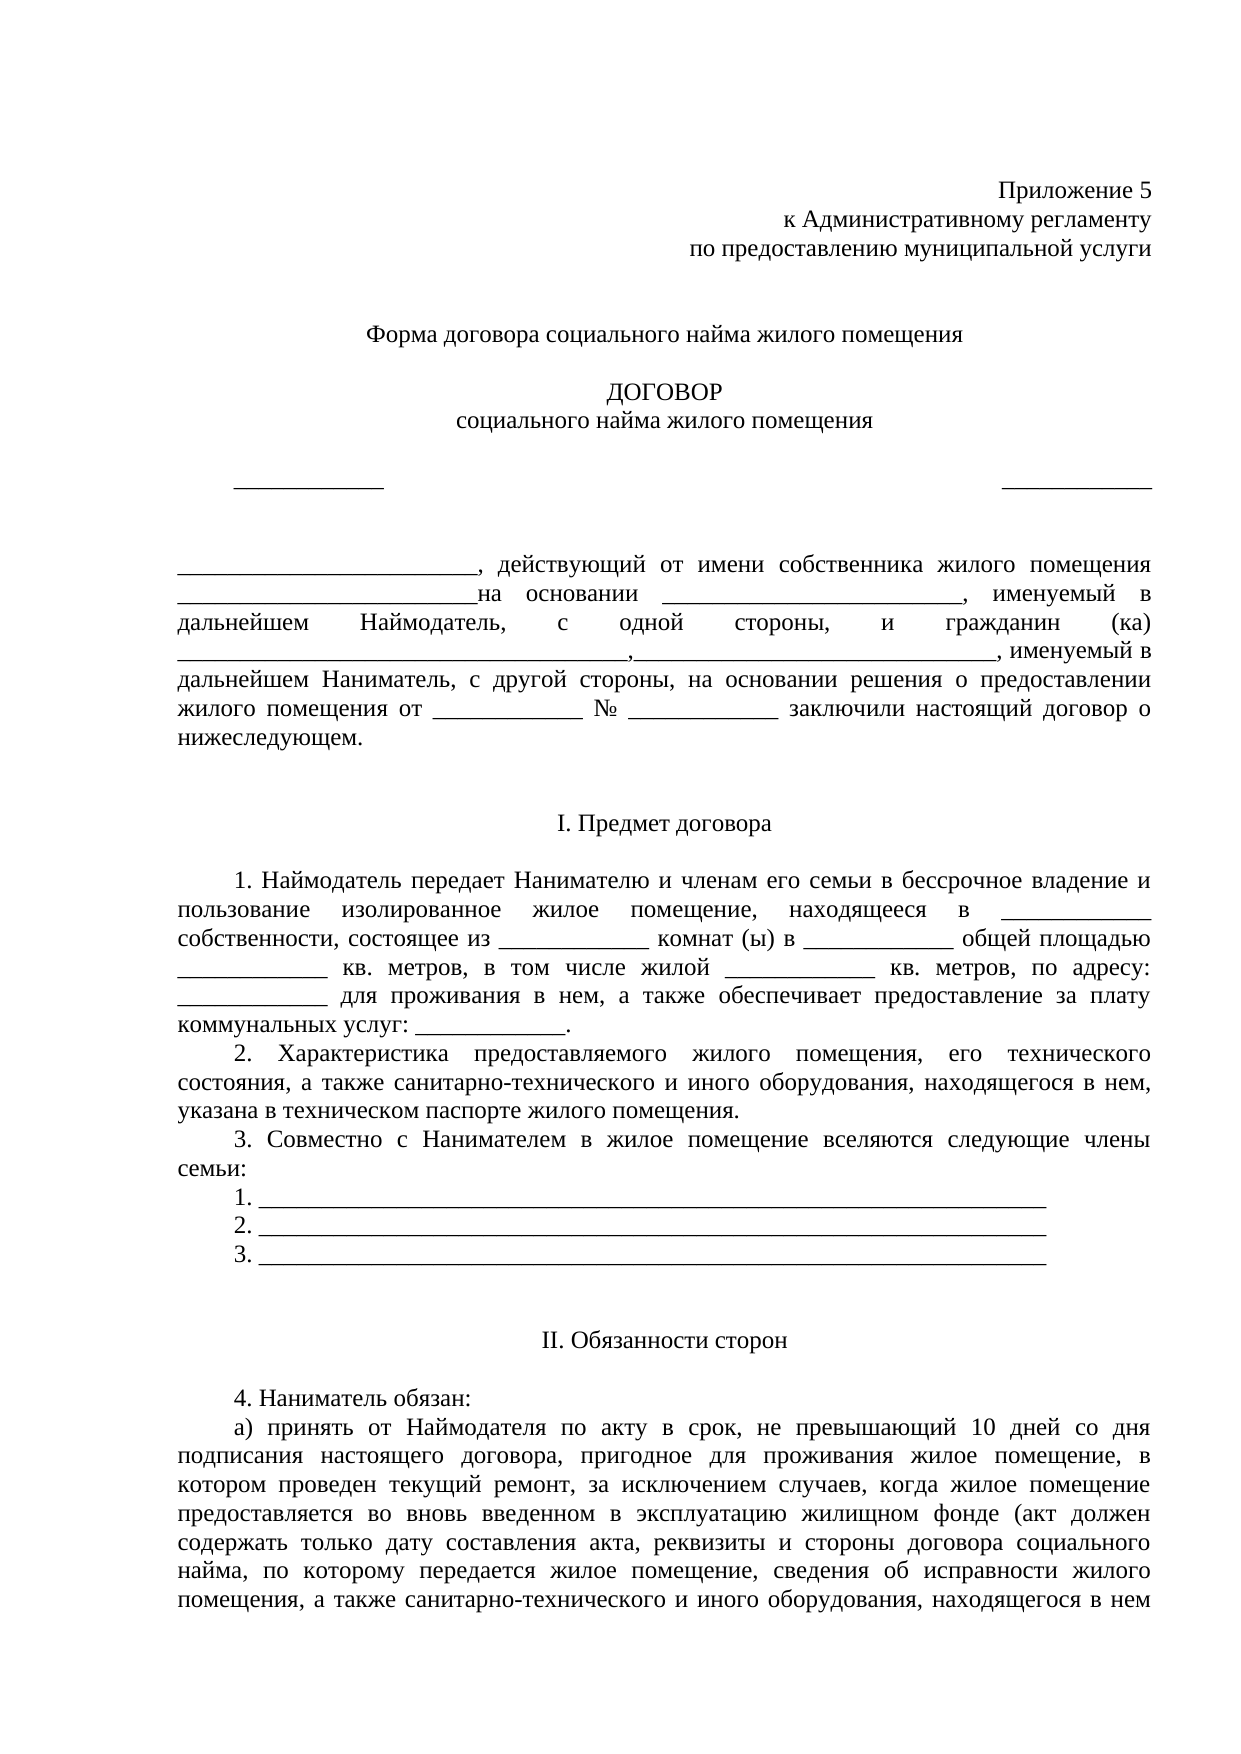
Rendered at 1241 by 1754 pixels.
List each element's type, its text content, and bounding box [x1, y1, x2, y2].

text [177, 1412, 1152, 1613]
text 2. Характеристика предоставляемого жилого помещения, его технического состояния, а также санитарно-технического и иного оборудования, находящегося в нем, указана в техническом паспорте жилого помещения. [177, 1038, 1152, 1124]
table_header ____________ [664, 463, 1152, 492]
text ДОГОВОР [177, 377, 1152, 406]
text 3. _______________________________________________________________ [177, 1239, 1152, 1268]
text 4. Наниматель обязан: [177, 1383, 1152, 1412]
text II. Обязанности сторон [177, 1326, 1152, 1354]
text Форма договора социального найма жилого помещения [177, 319, 1152, 348]
text 3. Совместно с Нанимателем в жилое помещение вселяются следующие члены семьи: [177, 1124, 1152, 1182]
text 2. _______________________________________________________________ [177, 1211, 1152, 1239]
text 1. Наймодатель передает Нанимателю и членам его семьи в бессрочное владение и пользование изолированное жилое помещение, находящееся в ____________ собственности, состоящее из ____________ комнат (ы) в ____________ общей площадью ____________ кв. метров, в том числе жилой ____________ кв. метров, по адресу: ____________ для проживания в нем, а также обеспечивает предоставление за плату коммунальных услуг: ____________. [177, 866, 1152, 1038]
table_header ____________ [177, 463, 664, 492]
text ________________________, действующий от имени собственника жилого помещения ________________________на основании ________________________, именуемый в дальнейшем Наймодатель, с одной стороны, и гражданин (ка) ____________________________________,_____________________________, именуемый в дальнейшем Наниматель, с другой стороны, на основании решения о предоставлении жилого помещения от ____________ № ____________ заключили настоящий договор о нижеследующем. [177, 549, 1152, 751]
text Приложение 5 [177, 176, 1152, 204]
text I. Предмет договора [177, 808, 1152, 837]
text 1. _______________________________________________________________ [177, 1182, 1152, 1211]
text к Административному регламенту [177, 204, 1152, 233]
text по предоставлению муниципальной услуги [177, 233, 1152, 262]
text социального найма жилого помещения [177, 406, 1152, 434]
